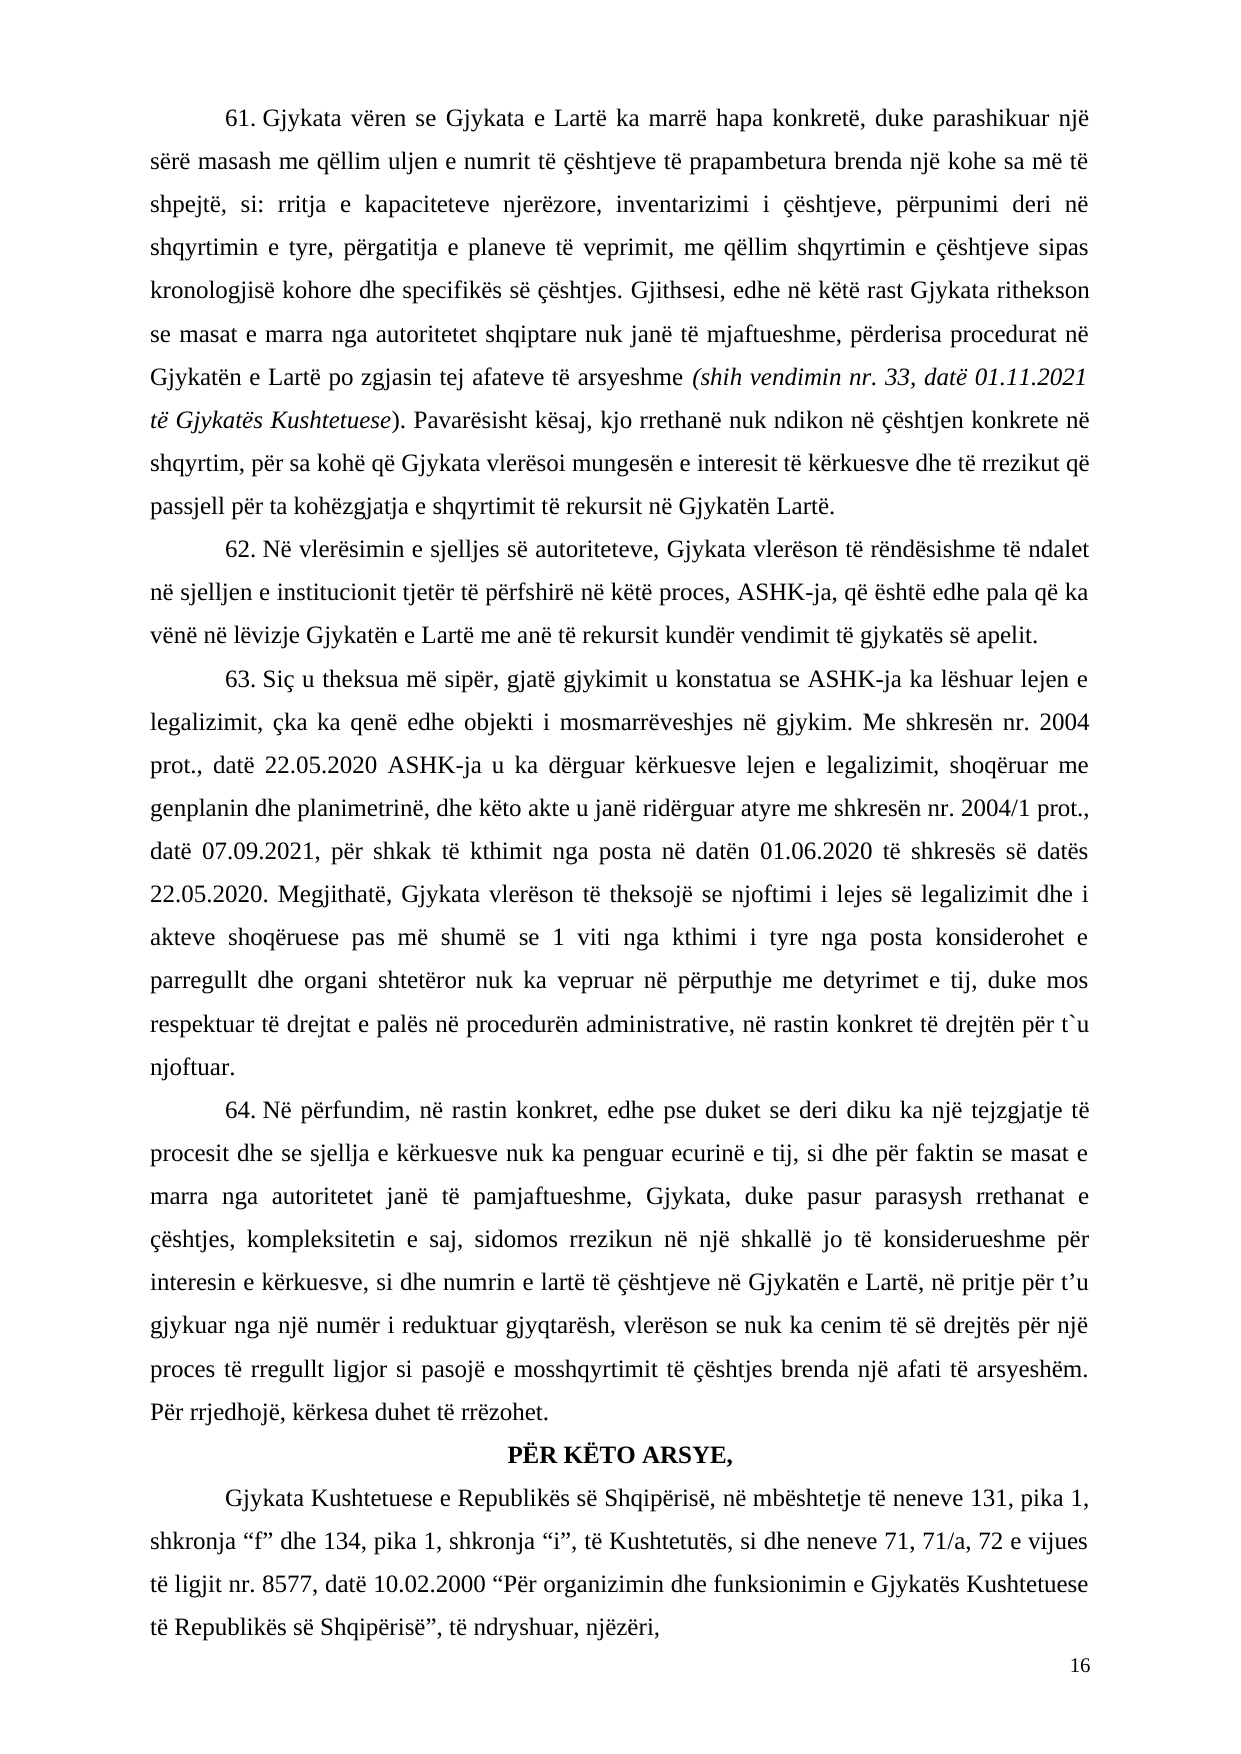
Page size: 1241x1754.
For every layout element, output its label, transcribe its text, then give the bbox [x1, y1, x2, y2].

list Siç u theksua më sipër, gjatë gjykimit u konstatua se ASHK-ja ka lëshuar lejen e legalizimit, çka ka qenë edhe objekti i mosmarrëveshjes në gjykim. Me shkresën nr. 2004 prot., datë 22.05.2020 ASHK-ja u ka dërguar kërkuesve lejen e legalizimit, shoqëruar me genplanin dhe planimetrinë, dhe këto akte u janë ridërguar atyre me shkresën nr. 2004/1 prot., datë 07.09.2021, për shkak të kthimit nga posta në datën 01.06.2020 të shkresës së datës 22.05.2020. Megjithatë, Gjykata vlerëson të theksojë se njoftimi i lejes së legalizimit dhe i akteve shoqëruese pas më shumë se 1 viti nga kthimi i tyre nga posta konsiderohet e parregullt dhe organi shtetëror nuk ka vepruar në përputhje me detyrimet e tij, duke mos respektuar të drejtat e palës në procedurën administrative, në rastin konkret të drejtën për t`u njoftuar. [150, 664, 1090, 1081]
text PËR KËTO ARSYE, [150, 1440, 1090, 1469]
text Gjykata Kushtetuese e Republikës së Shqipërisë, në mbështetje të neneve 131, pika 1, shkronja “f” dhe 134, pika 1, shkronja “i”, të Kushtetutës, si dhe neneve 71, 71/a, 72 e vijues të ligjit nr. 8577, datë 10.02.2000 “Për organizimin dhe funksionimin e Gjykatës Kushtetuese të Republikës së Shqipërisë”, të ndryshuar, njëzëri, [150, 1483, 1090, 1641]
list Në përfundim, në rastin konkret, edhe pse duket se deri diku ka një tejzgjatje të procesit dhe se sjellja e kërkuesve nuk ka penguar ecurinë e tij, si dhe për faktin se masat e marra nga autoritetet janë të pamjaftueshme, Gjykata, duke pasur parasysh rrethanat e çështjes, kompleksitetin e saj, sidomos rrezikun në një shkallë jo të konsiderueshme për interesin e kërkuesve, si dhe numrin e lartë të çështjeve në Gjykatën e Lartë, në pritje për t’u gjykuar nga një numër i reduktuar gjyqtarësh, vlerëson se nuk ka cenim të së drejtës për një proces të rregullt ligjor si pasojë e mosshqyrtimit të çështjes brenda një afati të arsyeshëm. Për rrjedhojë, kërkesa duhet të rrëzohet. [150, 1095, 1090, 1426]
list Në vlerësimin e sjelljes së autoriteteve, Gjykata vlerëson të rëndësishme të ndalet në sjelljen e institucionit tjetër të përfshirë në këtë proces, ASHK-ja, që është edhe pala që ka vënë në lëvizje Gjykatën e Lartë me anë të rekursit kundër vendimit të gjykatës së apelit. [150, 534, 1090, 649]
list Gjykata vëren se Gjykata e Lartë ka marrë hapa konkretë, duke parashikuar një sërë masash me qëllim uljen e numrit të çështjeve të prapambetura brenda një kohe sa më të shpejtë, si: rritja e kapaciteteve njerëzore, inventarizimi i çështjeve, përpunimi deri në shqyrtimin e tyre, përgatitja e planeve të veprimit, me qëllim shqyrtimin e çështjeve sipas kronologjisë kohore dhe specifikës së çështjes. Gjithsesi, edhe në këtë rast Gjykata rithekson se masat e marra nga autoritetet shqiptare nuk janë të mjaftueshme, përderisa procedurat në Gjykatën e Lartë po zgjasin tej afateve të arsyeshme (shih vendimin nr. 33, datë 01.11.2021 të Gjykatës Kushtetuese). Pavarësisht kësaj, kjo rrethanë nuk ndikon në çështjen konkrete në shqyrtim, për sa kohë që Gjykata vlerësoi mungesën e interesit të kërkuesve dhe të rrezikut që passjell për ta kohëzgjatja e shqyrtimit të rekursit në Gjykatën Lartë. [150, 103, 1090, 520]
